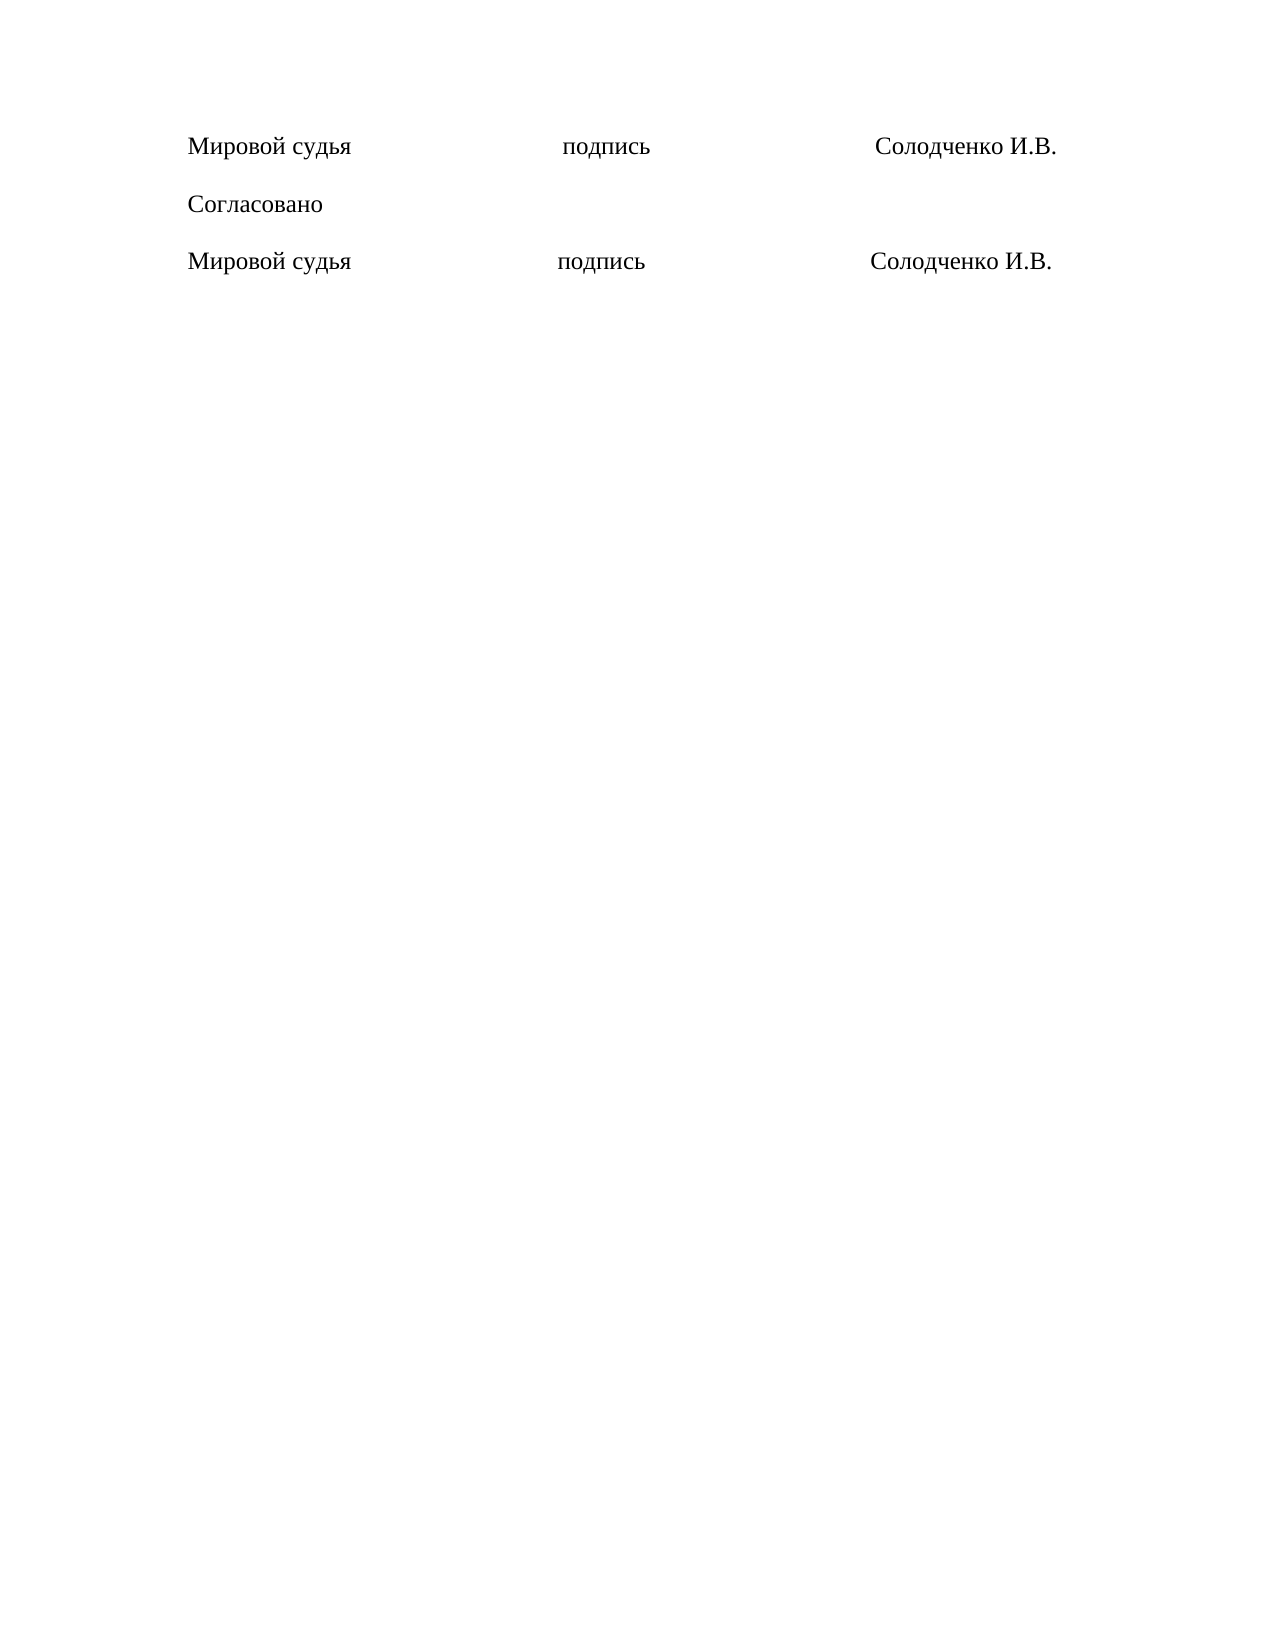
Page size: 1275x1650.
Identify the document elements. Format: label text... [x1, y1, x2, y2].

text Мировой судья подпись Солодченко И.В. [187, 131, 1087, 160]
text Согласовано [187, 189, 1087, 218]
text Мировой судья подпись Солодченко И.В. [187, 246, 1087, 275]
